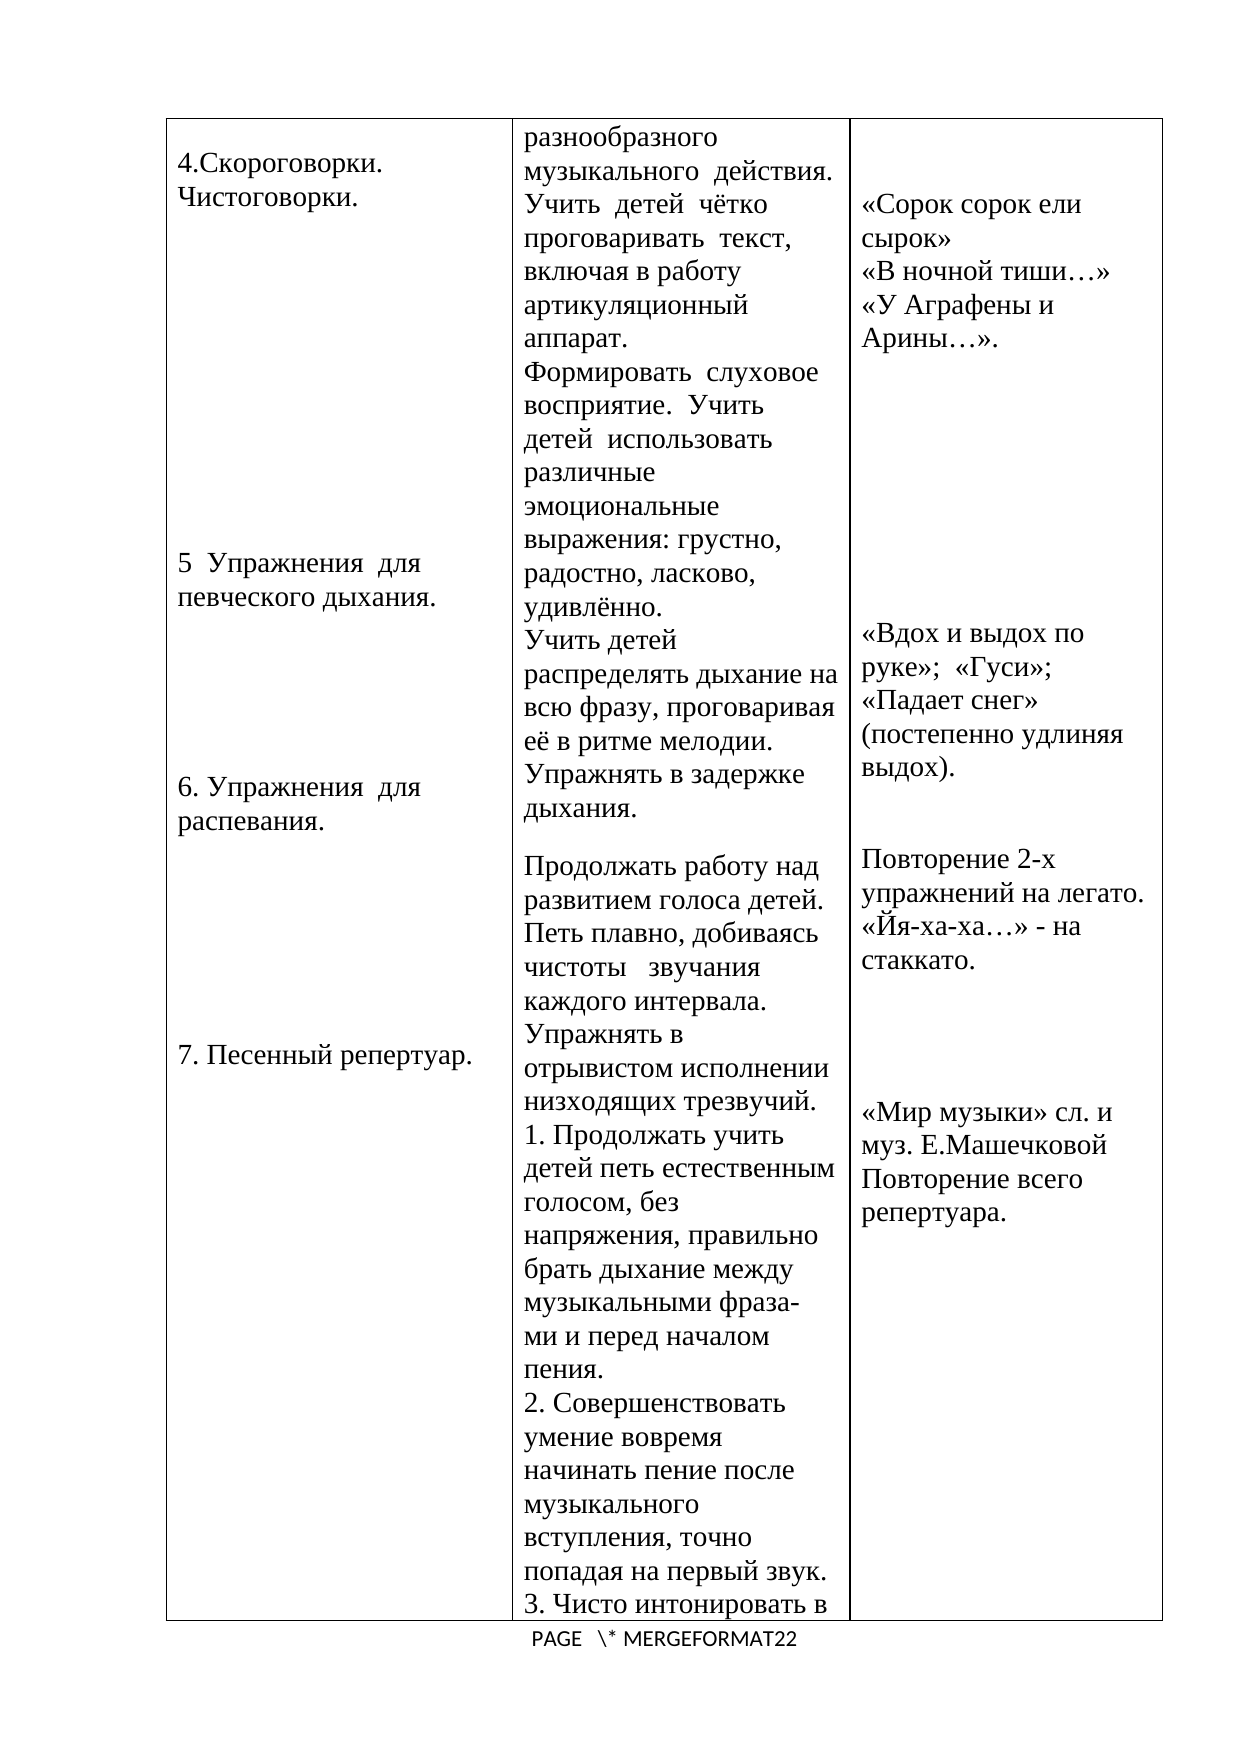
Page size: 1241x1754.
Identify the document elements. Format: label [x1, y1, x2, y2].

table_cell [513, 119, 849, 1620]
table_cell [167, 119, 512, 1620]
table_cell [851, 119, 1162, 1620]
